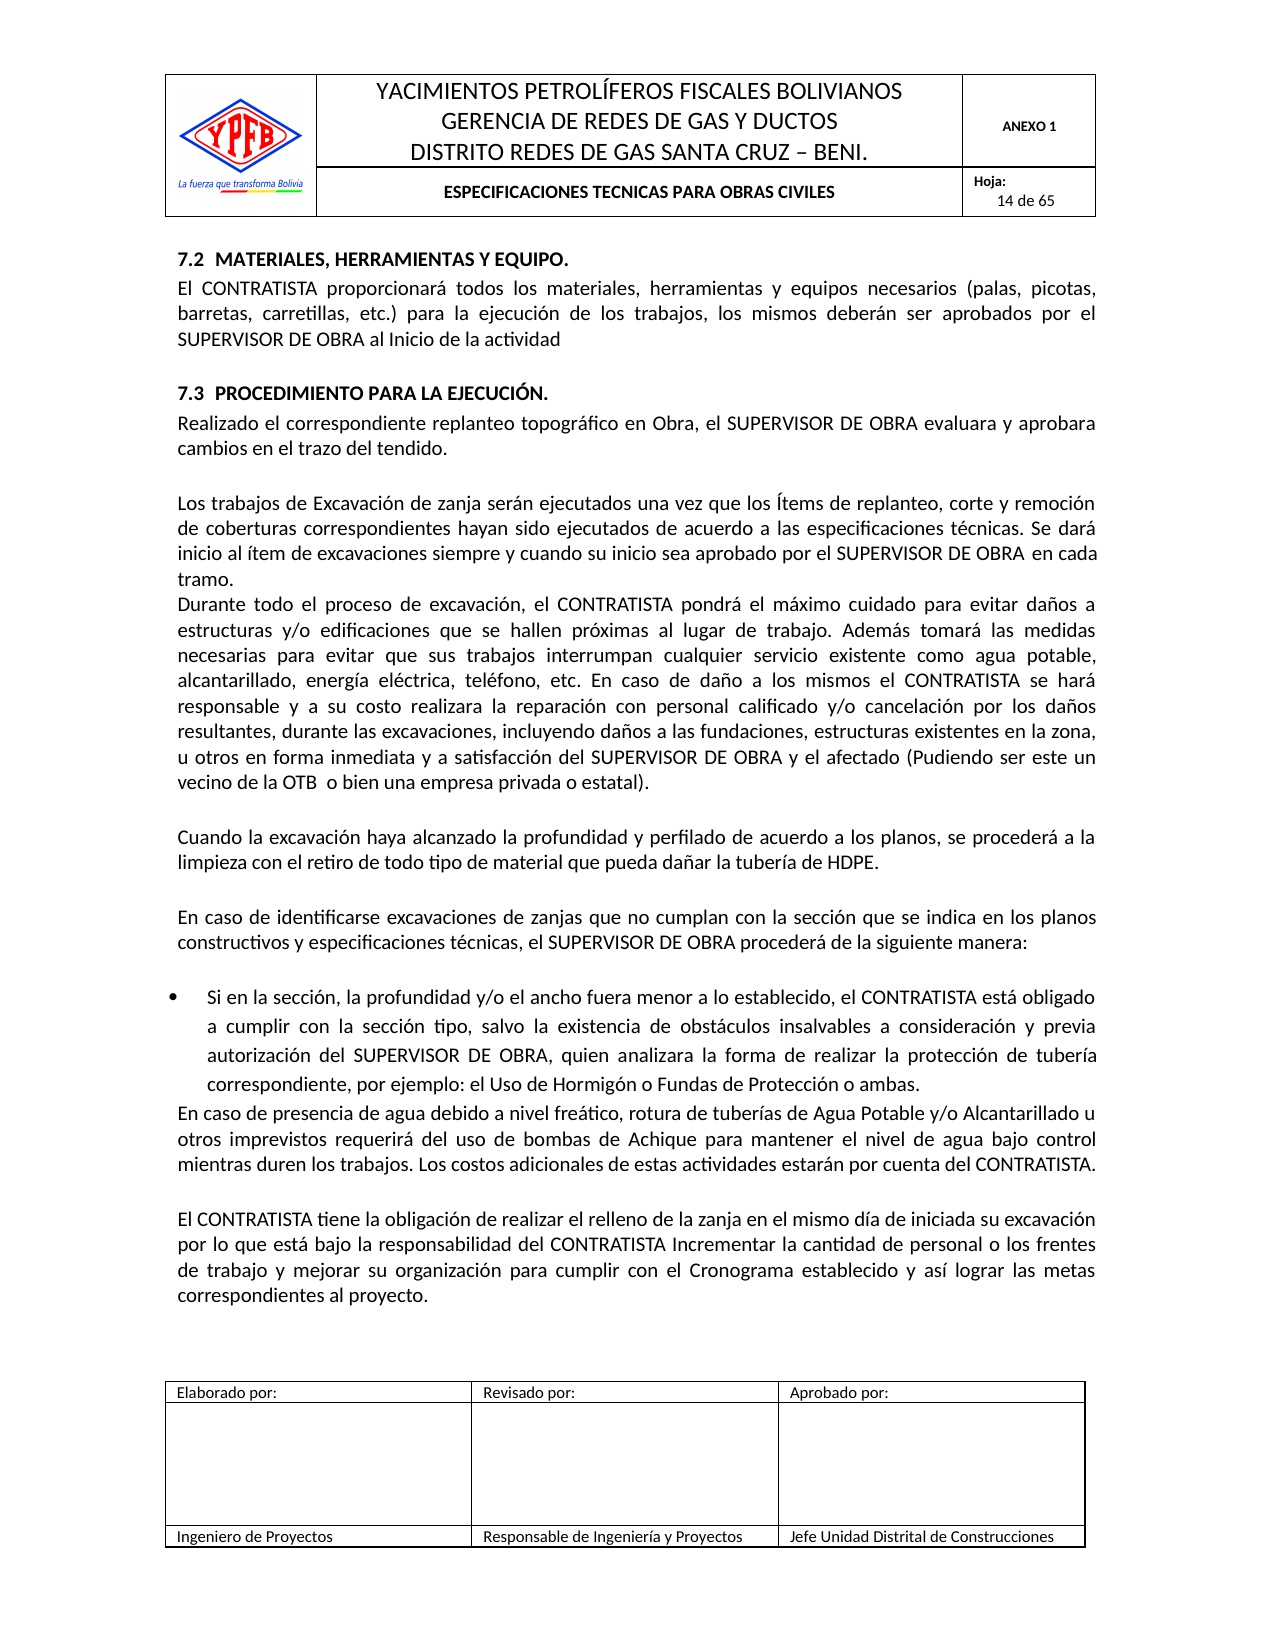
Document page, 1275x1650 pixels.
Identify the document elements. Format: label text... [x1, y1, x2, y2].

text Los trabajos de Excavación de zanja serán ejecutados una vez que los Ítems de replanteo, corte y remoción de coberturas correspondientes hayan sido ejecutados de acuerdo a las especificaciones técnicas. Se dará inicio al ítem de excavaciones siempre y cuando su inicio sea aprobado por el SUPERVISOR DE OBRA en cada tramo. Durante todo el proceso de excavación, el CONTRATISTA pondrá el máximo cuidado para evitar daños a estructuras y/o edificaciones que se hallen próximas al lugar de trabajo. Además tomará las medidas necesarias para evitar que sus trabajos interrumpan cualquier servicio existente como agua potable, alcantarillado, energía eléctrica, teléfono, etc. En caso de daño a los mismos el CONTRATISTA se hará responsable y a su costo realizara la reparación con personal calificado y/o cancelación por los daños resultantes, durante las excavaciones, incluyendo daños a las fundaciones, estructuras existentes en la zona, u otros en forma inmediata y a satisfacción del SUPERVISOR DE OBRA y el afectado (Pudiendo ser este un vecino de la OTB o bien una empresa privada o estatal). [177, 490, 1098, 795]
text El CONTRATISTA tiene la obligación de realizar el relleno de la zanja en el mismo día de iniciada su excavación por lo que está bajo la responsabilidad del CONTRATISTA Incrementar la cantidad de personal o los frentes de trabajo y mejorar su organización para cumplir con el Cronograma establecido y así lograr las metas correspondientes al proyecto. [177, 1206, 1098, 1308]
list Si en la sección, la profundidad y/o el ancho fuera menor a lo establecido, el CONTRATISTA está obligado a cumplir con la sección tipo, salvo la existencia de obstáculos insalvables a consideración y previa autorización del SUPERVISOR DE OBRA, quien analizara la forma de realizar la protección de tubería correspondiente, por ejemplo: el Uso de Hormigón o Fundas de Protección o ambas. [169, 984, 1098, 1097]
picture [176, 93, 304, 198]
text El CONTRATISTA proporcionará todos los materiales, herramientas y equipos necesarios (palas, picotas, barretas, carretillas, etc.) para la ejecución de los trabajos, los mismos deberán ser aprobados por el SUPERVISOR DE OBRA al Inicio de la actividad [177, 275, 1098, 351]
list PROCEDIMIENTO PARA LA EJECUCIÓN. [177, 381, 1098, 406]
text Cuando la excavación haya alcanzado la profundidad y perfilado de acuerdo a los planos, se procederá a la limpieza con el retiro de todo tipo de material que pueda dañar la tubería de HDPE. [177, 824, 1098, 875]
text En caso de identificarse excavaciones de zanjas que no cumplan con la sección que se indica en los planos constructivos y especificaciones técnicas, el SUPERVISOR DE OBRA procederá de la siguiente manera: [177, 904, 1098, 955]
text En caso de presencia de agua debido a nivel freático, rotura de tuberías de Agua Potable y/o Alcantarillado u otros imprevistos requerirá del uso de bombas de Achique para mantener el nivel de agua bajo control mientras duren los trabajos. Los costos adicionales de estas actividades estarán por cuenta del CONTRATISTA. [177, 1101, 1098, 1177]
list MATERIALES, HERRAMIENTAS Y EQUIPO. [177, 246, 1098, 271]
text Realizado el correspondiente replanteo topográfico en Obra, el SUPERVISOR DE OBRA evaluara y aprobara cambios en el trazo del tendido. [177, 410, 1098, 461]
